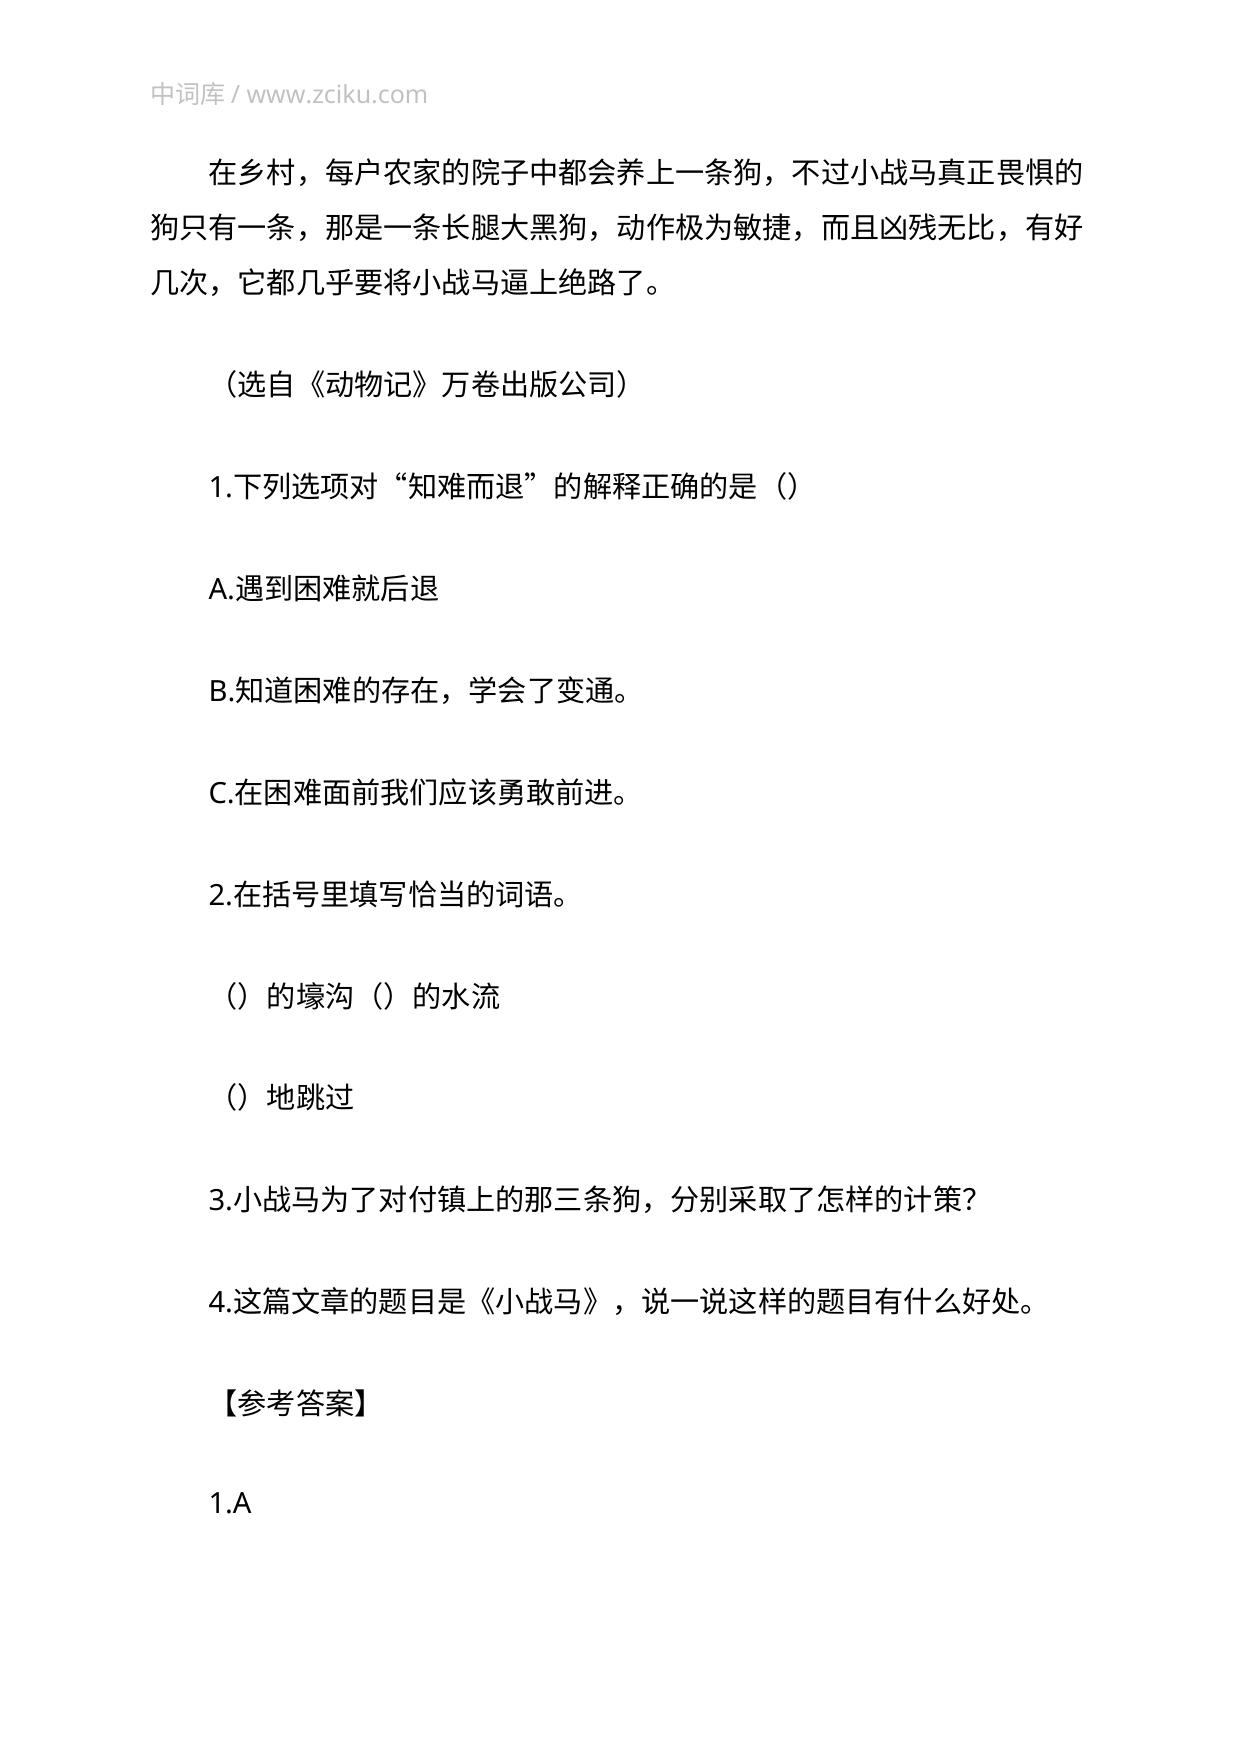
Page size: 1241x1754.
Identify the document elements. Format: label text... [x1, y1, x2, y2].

text 1.下列选项对“知难而退”的解释正确的是（） [150, 463, 1090, 506]
text B.知道困难的存在，学会了变通。 [150, 667, 1090, 710]
text （选自《动物记》万卷出版公司） [150, 362, 1090, 404]
text 4.这篇文章的题目是《小战马》，说一说这样的题目有什么好处。 [150, 1279, 1090, 1321]
text 在乡村，每户农家的院子中都会养上一条狗，不过小战马真正畏惧的狗只有一条，那是一条长腿大黑狗，动作极为敏捷，而且凶残无比，有好几次，它都几乎要将小战马逼上绝路了。 [150, 150, 1090, 302]
text 3.小战马为了对付镇上的那三条狗，分别采取了怎样的计策？ [150, 1177, 1090, 1219]
text （）的壕沟（）的水流 [150, 973, 1090, 1016]
text 【参考答案】 [150, 1381, 1090, 1423]
text A.遇到困难就后退 [150, 565, 1090, 608]
text 2.在括号里填写恰当的词语。 [150, 871, 1090, 914]
text C.在困难面前我们应该勇敢前进。 [150, 769, 1090, 812]
text 1.A [150, 1482, 1090, 1522]
text （）地跳过 [150, 1075, 1090, 1117]
